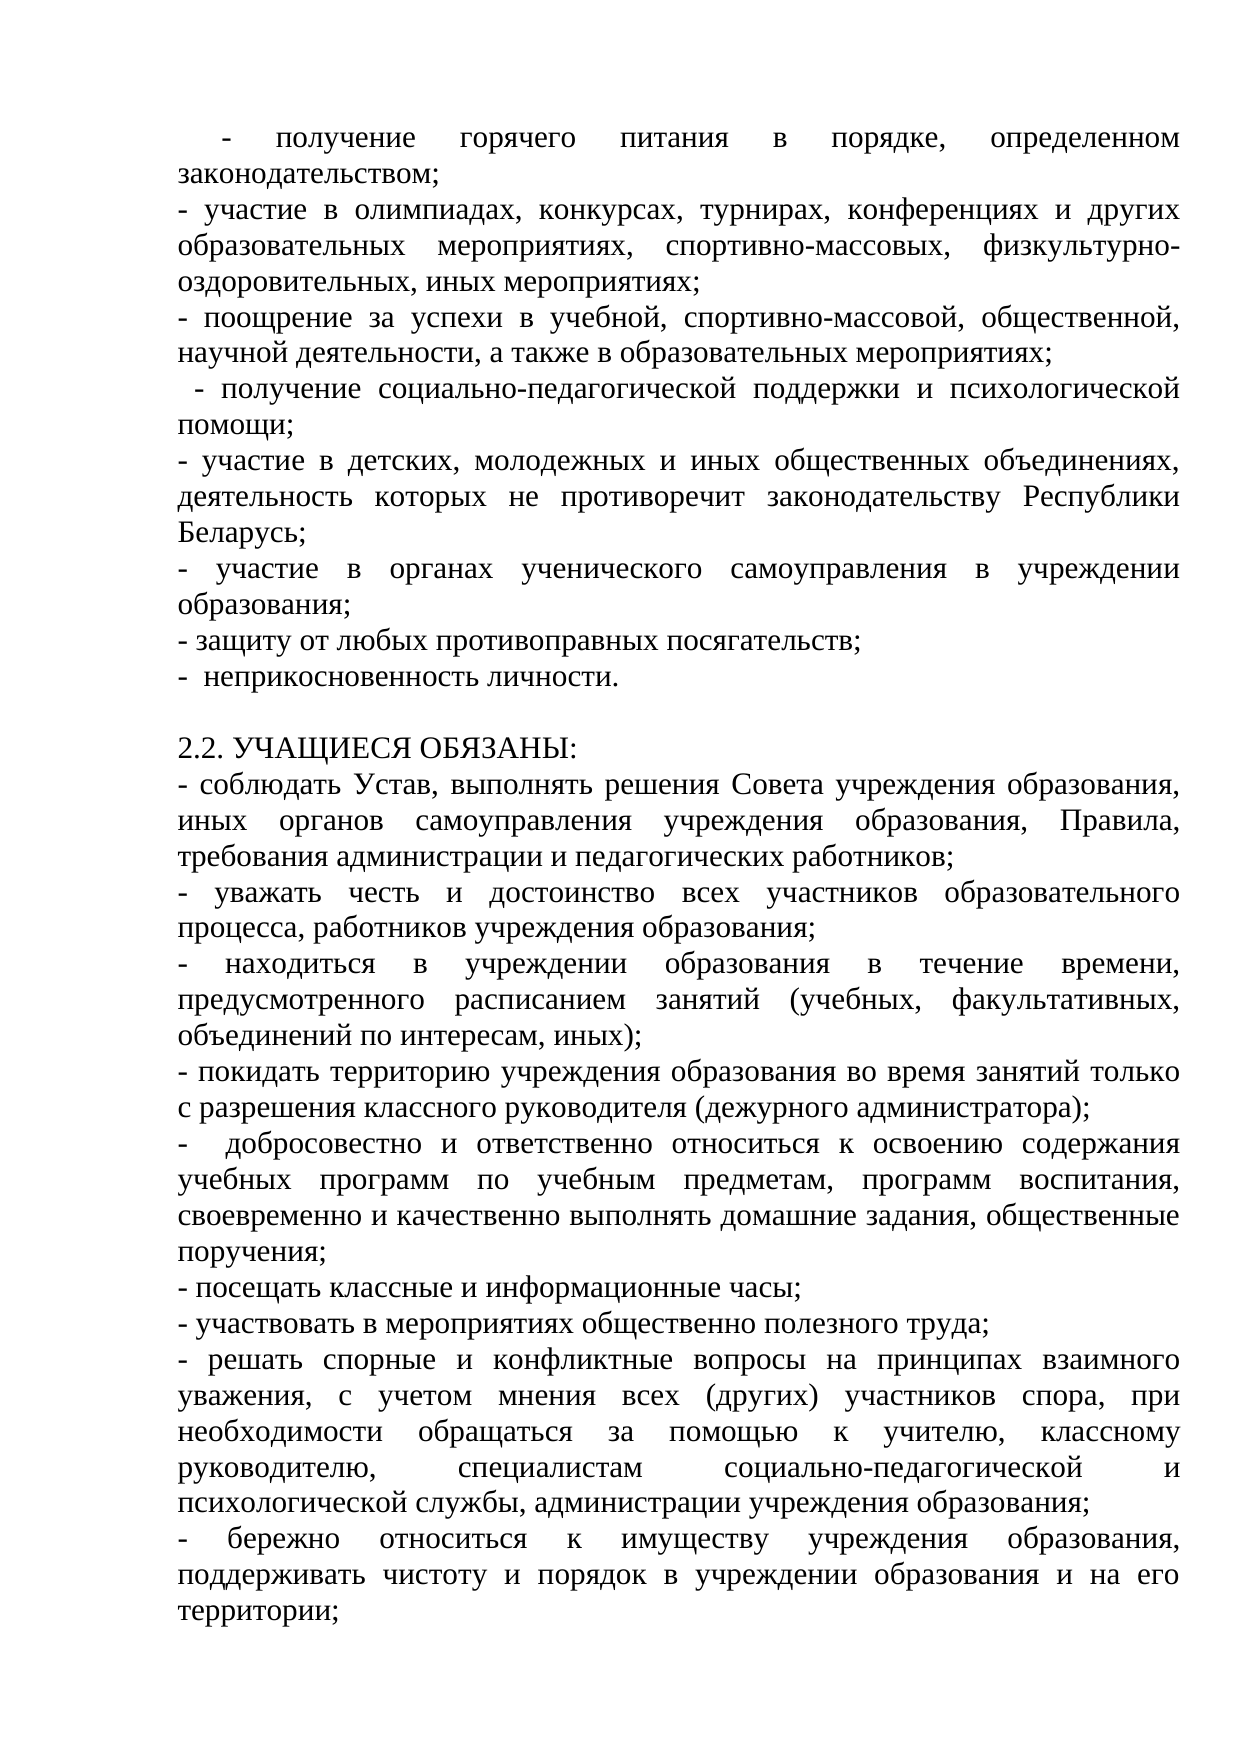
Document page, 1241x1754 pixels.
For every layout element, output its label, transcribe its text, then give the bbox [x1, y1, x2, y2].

text 2.2. УЧАЩИЕСЯ ОБЯЗАНЫ: [177, 729, 1181, 765]
text - покидать территорию учреждения образования во время занятий только с разрешения классного руководителя (дежурного администратора); [177, 1052, 1181, 1124]
text - уважать честь и достоинство всех участников образовательного процесса, работников учреждения образования; [177, 873, 1181, 945]
text - добросовестно и ответственно относиться к освоению содержания учебных программ по учебным предметам, программ воспитания, своевременно и качественно выполнять домашние задания, общественные поручения; [177, 1124, 1181, 1268]
text - бережно относиться к имуществу учреждения образования, поддерживать чистоту и порядок в учреждении образования и на его территории; [177, 1520, 1181, 1627]
text - решать спорные и конфликтные вопросы на принципах взаимного уважения, с учетом мнения всех (других) участников спора, при необходимости обращаться за помощью к учителю, классному руководителю, специалистам социально-педагогической и психологической службы, администрации учреждения образования; [177, 1340, 1181, 1520]
text - получение социально-педагогической поддержки и психологической помощи; [177, 370, 1181, 442]
text - защиту от любых противоправных посягательств; [177, 621, 1181, 657]
text - посещать классные и информационные часы; [177, 1268, 1181, 1304]
text - поощрение за успехи в учебной, спортивно-массовой, общественной, научной деятельности, а также в образовательных мероприятиях; [177, 298, 1181, 370]
text - неприкосновенность личности. [177, 657, 1181, 693]
text - участие в олимпиадах, конкурсах, турнирах, конференциях и других образовательных мероприятиях, спортивно-массовых, физкультурно-оздоровительных, иных мероприятиях; [177, 190, 1181, 298]
text - соблюдать Устав, выполнять решения Совета учреждения образования, иных органов самоуправления учреждения образования, Правила, требования администрации и педагогических работников; [177, 765, 1181, 873]
text - участие в детских, молодежных и иных общественных объединениях, деятельность которых не противоречит законодательству Республики Беларусь; [177, 442, 1181, 549]
text - находиться в учреждении образования в течение времени, предусмотренного расписанием занятий (учебных, факультативных, объединений по интересам, иных); [177, 945, 1181, 1052]
text - участие в органах ученического самоуправления в учреждении образования; [177, 549, 1181, 621]
text - участвовать в мероприятиях общественно полезного труда; [177, 1304, 1181, 1340]
text - получение горячего питания в порядке, определенном законодательством; [177, 118, 1181, 190]
